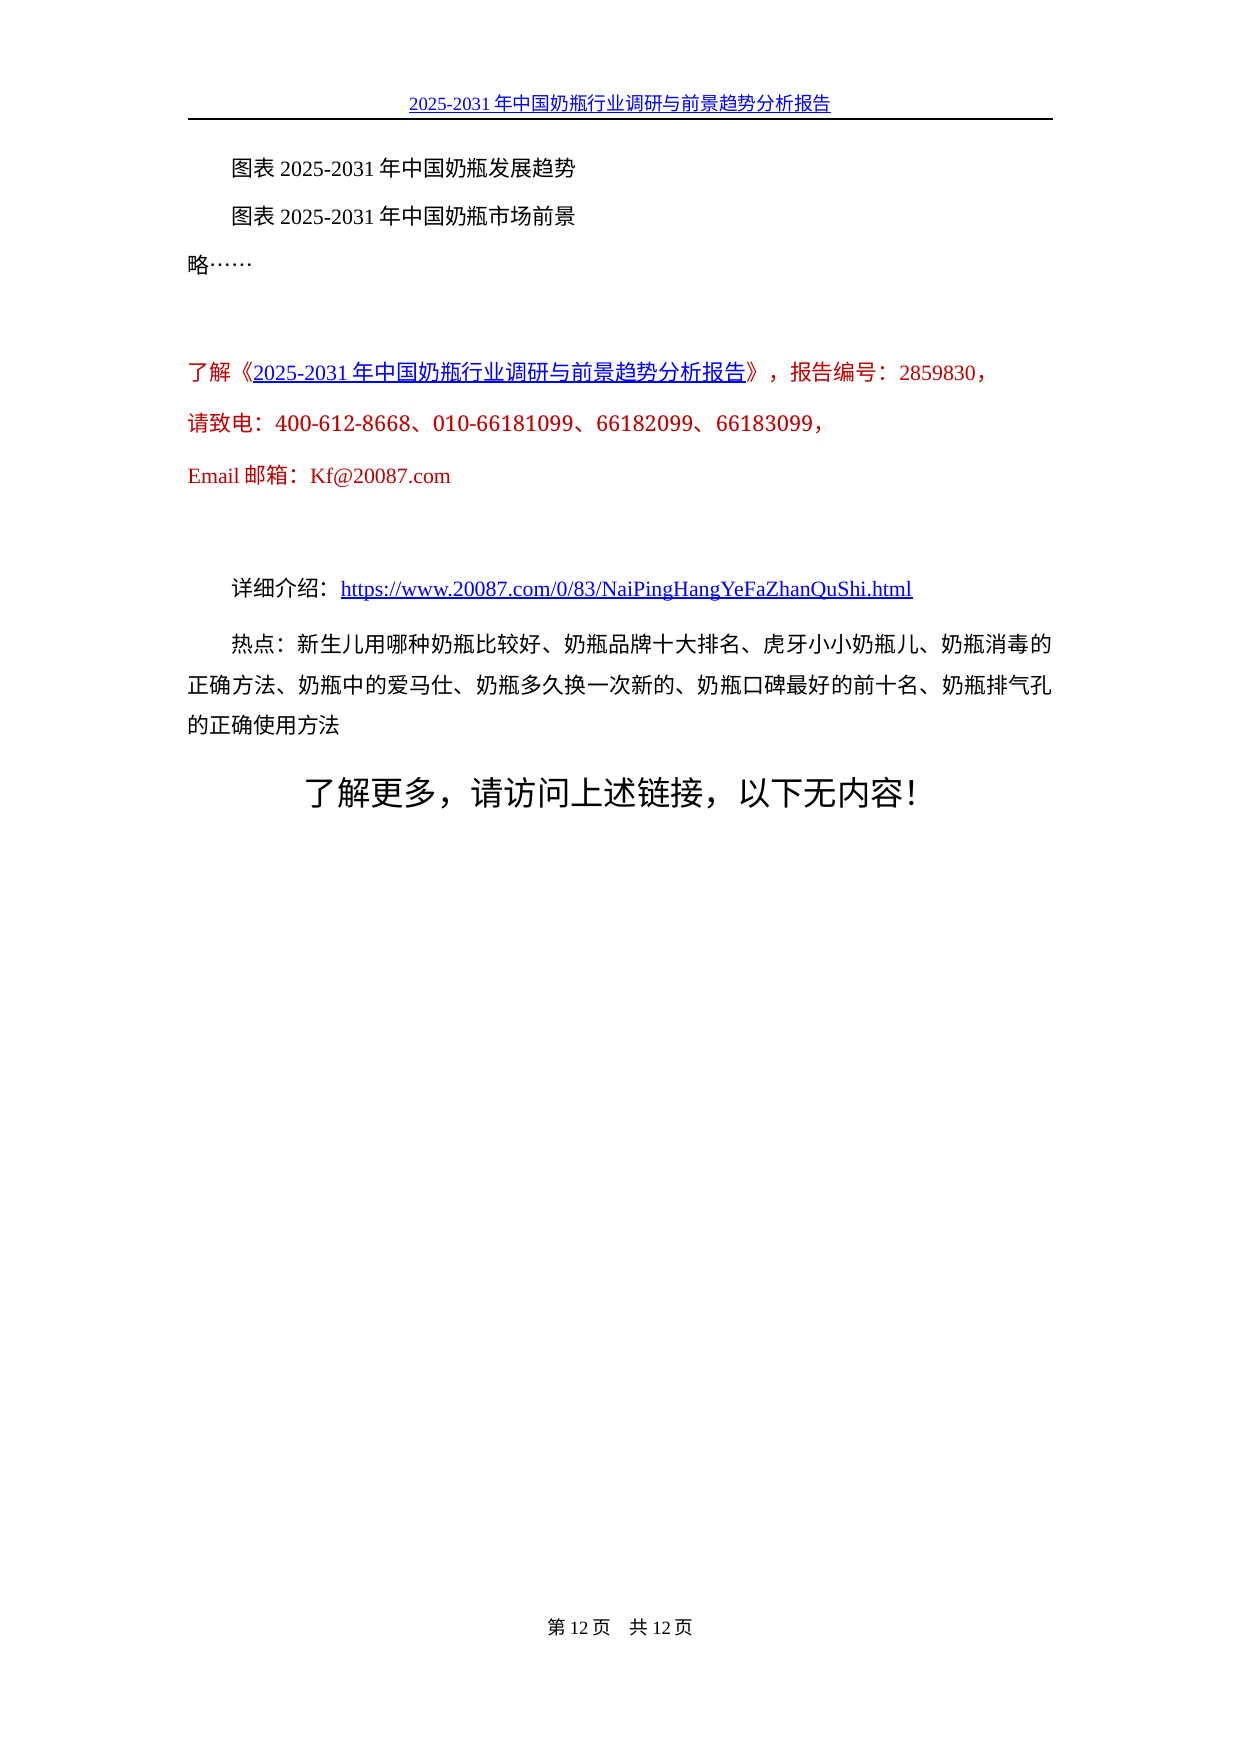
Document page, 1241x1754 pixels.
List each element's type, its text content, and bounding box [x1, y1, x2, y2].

text 请致电：400-612-8668、010-66181099、66182099、66183099， [187, 406, 1053, 438]
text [187, 150, 1053, 280]
text 了解《2025-2031年中国奶瓶行业调研与前景趋势分析报告》，报告编号：2859830， [187, 354, 1053, 387]
text 热点：新生儿用哪种奶瓶比较好、奶瓶品牌十大排名、虎牙小小奶瓶儿、奶瓶消毒的正确方法、奶瓶中的爱马仕、奶瓶多久换一次新的、奶瓶口碑最好的前十名、奶瓶排气孔的正确使用方法 [187, 627, 1053, 741]
text Email邮箱：Kf@20087.com [187, 457, 1053, 490]
title 了解更多，请访问上述链接，以下无内容！ [187, 758, 1053, 823]
text 详细介绍：https://www.20087.com/0/83/NaiPingHangYeFaZhanQuShi.html [187, 570, 1053, 603]
